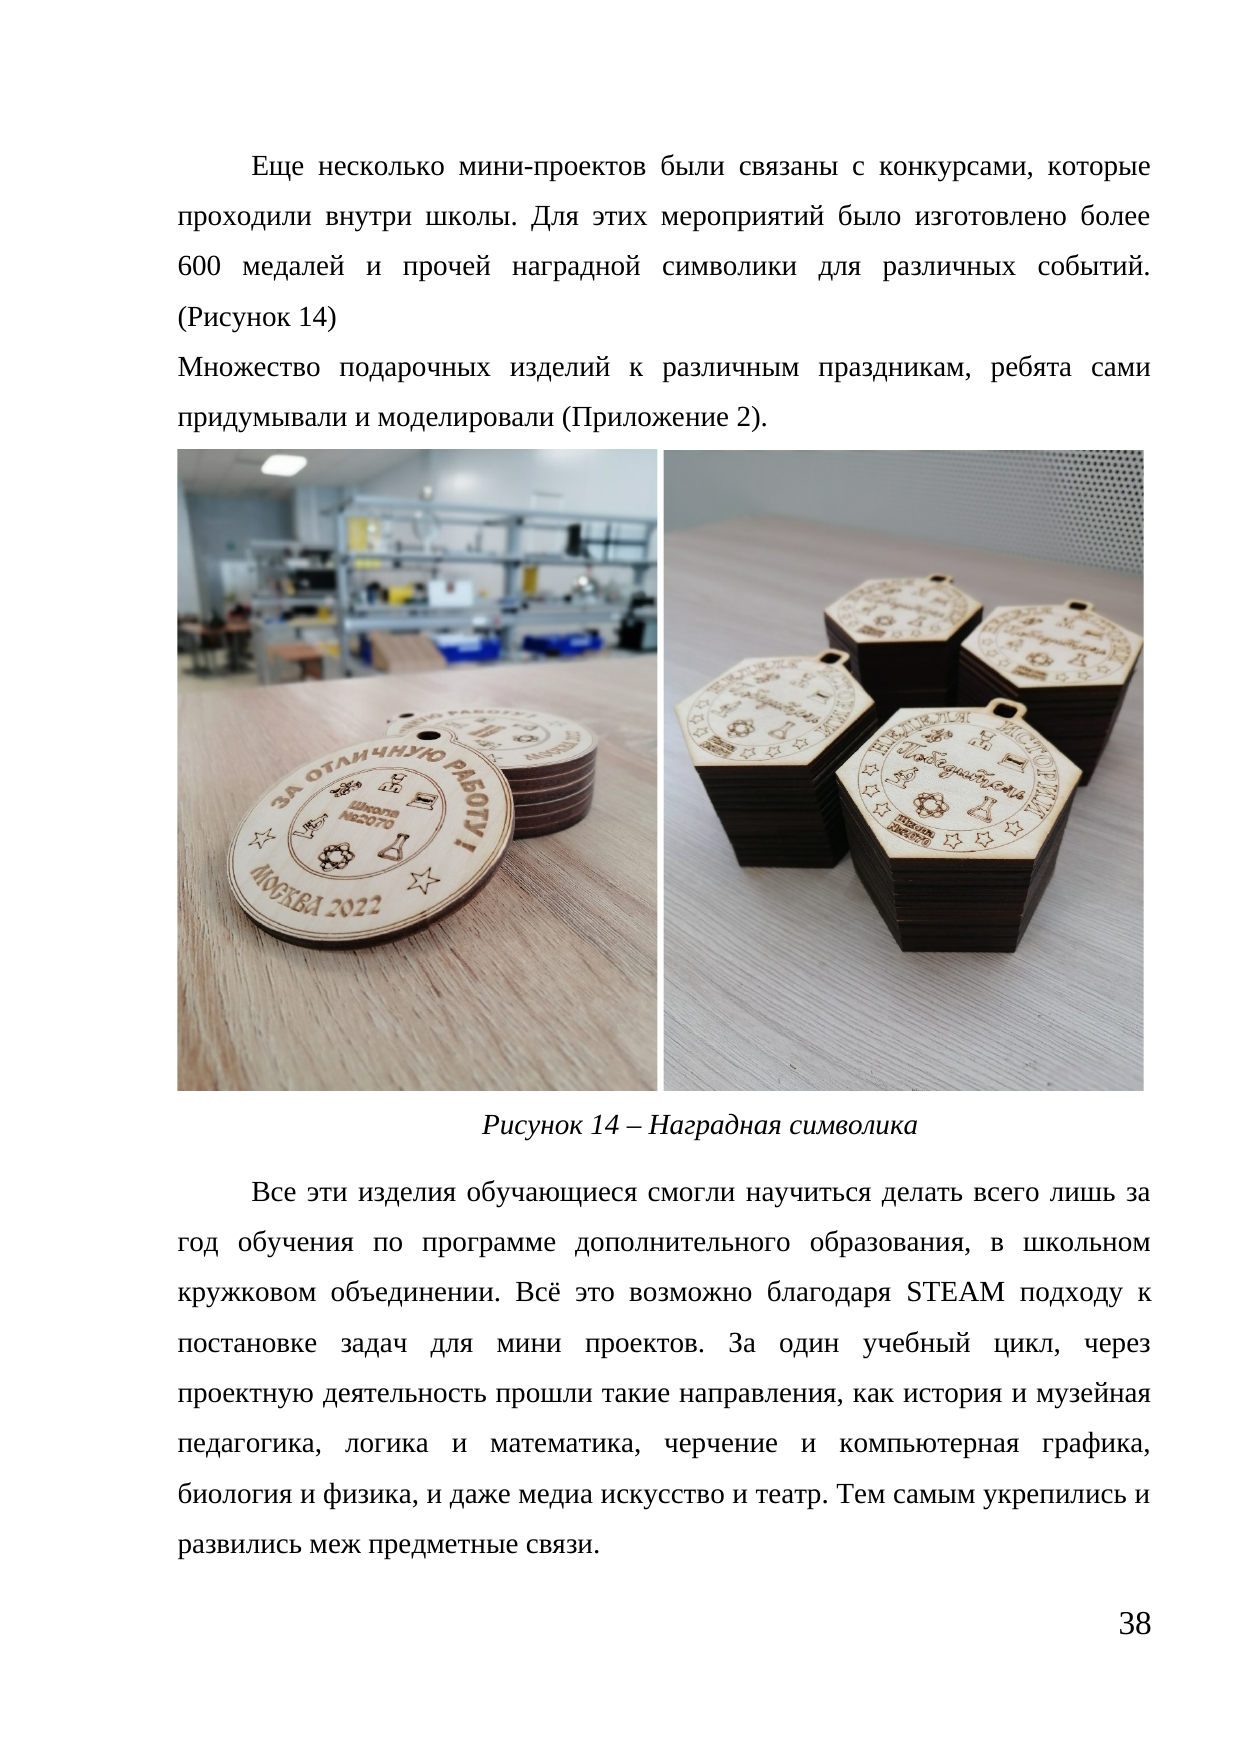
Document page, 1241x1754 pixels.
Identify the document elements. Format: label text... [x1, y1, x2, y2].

text Множество подарочных изделий к различным праздникам, ребята сами придумывали и моделировали (Приложение 2). [177, 349, 1152, 433]
picture [663, 450, 1144, 1091]
text Все эти изделия обучающиеся смогли научиться делать всего лишь за год обучения по программе дополнительного образования, в школьном кружковом объединении. Всё это возможно благодаря STEAM подходу к постановке задач для мини проектов. За один учебный цикл, через проектную деятельность прошли такие направления, как история и музейная педагогика, логика и математика, черчение и компьютерная графика, биология и физика, и даже медиа искусство и театр. Тем самым укрепились и развились меж предметные связи. [177, 1174, 1152, 1560]
text Еще несколько мини-проектов были связаны с конкурсами, которые проходили внутри школы. Для этих мероприятий было изготовлено более 600 медалей и прочей наградной символики для различных событий. (Рисунок 14) [177, 148, 1152, 332]
picture [177, 449, 658, 1091]
